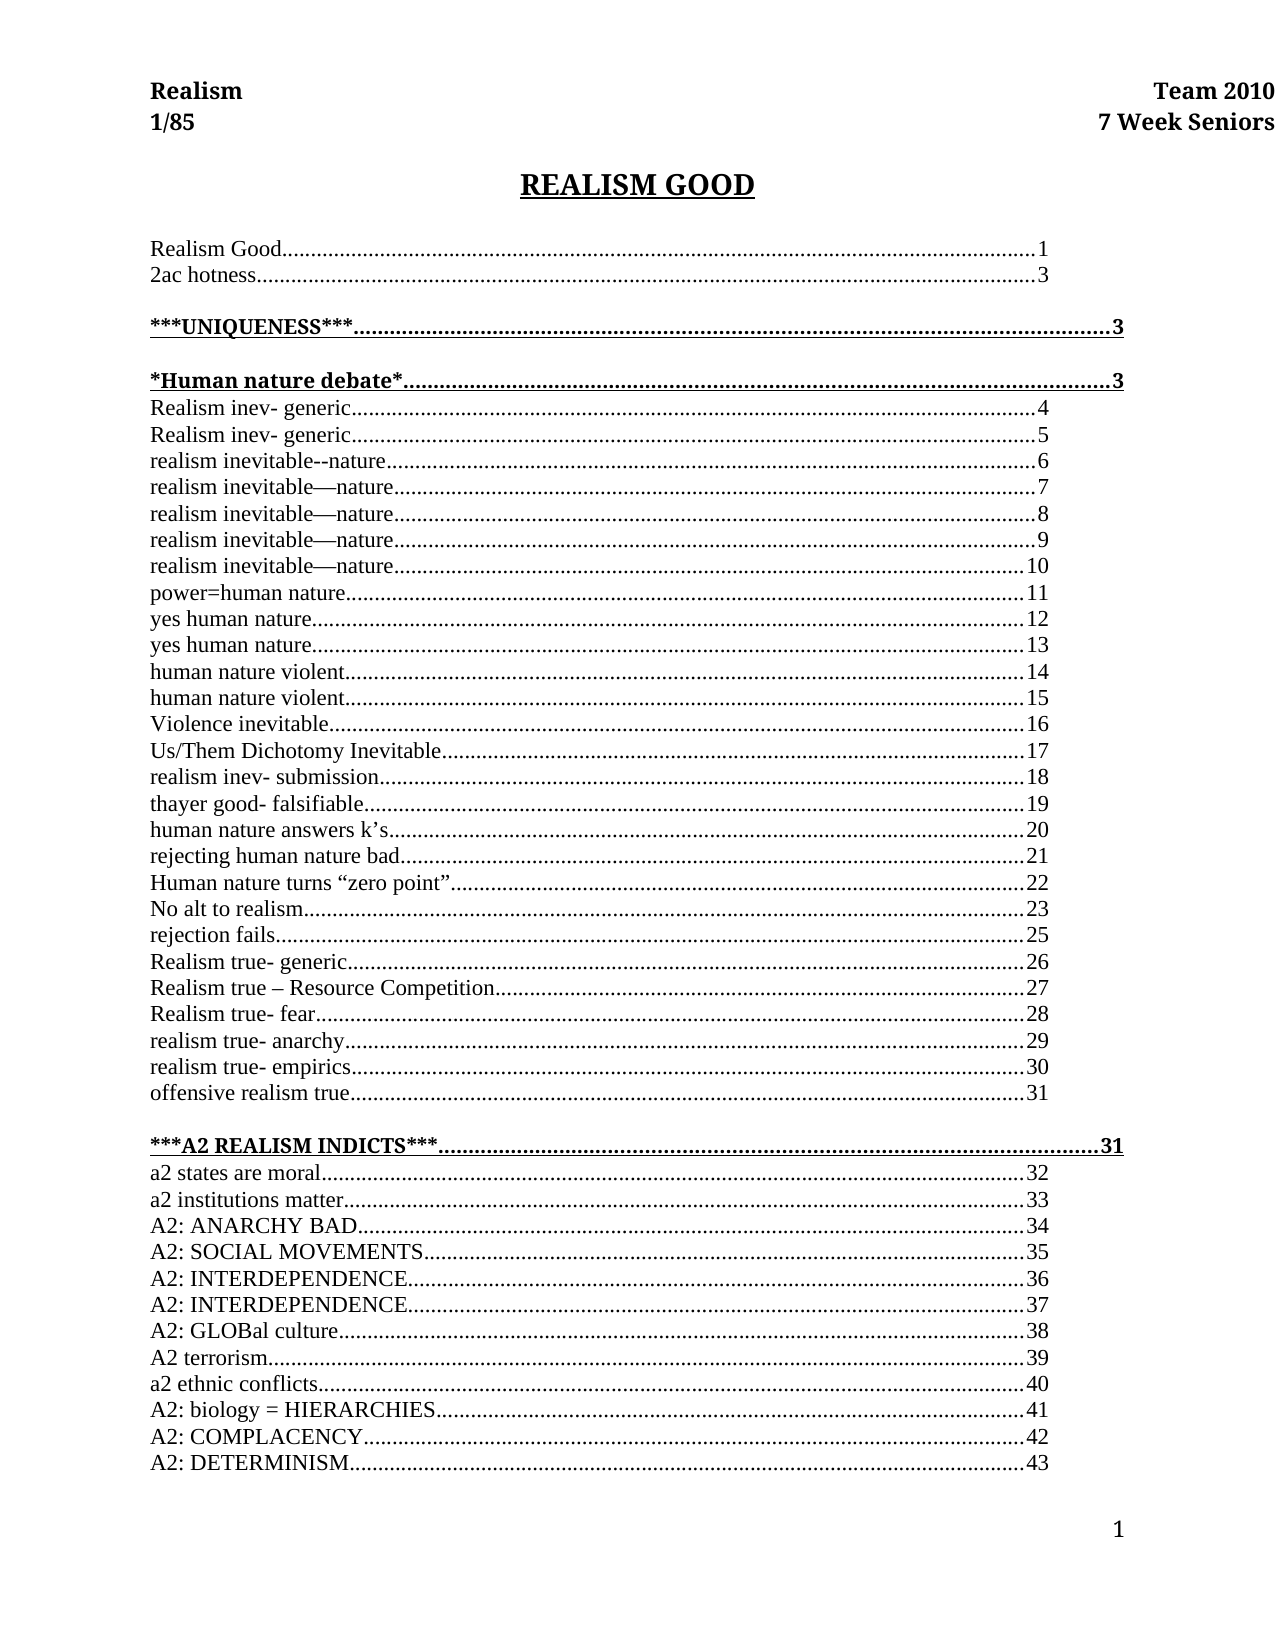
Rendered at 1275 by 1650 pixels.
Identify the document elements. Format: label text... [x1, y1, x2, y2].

text yes human nature 12 [150, 605, 1125, 631]
text Realism true – Resource Competition 27 [150, 974, 1125, 1000]
text A2: INTERDEPENDENCE 36 [150, 1265, 1125, 1291]
text realism inevitable--nature 6 [150, 447, 1125, 473]
text A2: INTERDEPENDENCE 37 [150, 1291, 1125, 1317]
text human nature violent 15 [150, 684, 1125, 711]
text rejection fails 25 [150, 921, 1125, 948]
text human nature answers k’s 20 [150, 816, 1125, 842]
text realism inev- submission 18 [150, 763, 1125, 789]
text Us/Them Dichotomy Inevitable 17 [150, 737, 1125, 763]
text rejecting human nature bad 21 [150, 842, 1125, 869]
text Violence inevitable 16 [150, 711, 1125, 737]
text realism true- empirics 30 [150, 1053, 1125, 1079]
text A2: COMPLACENCY 42 [150, 1423, 1125, 1449]
text No alt to realism 23 [150, 895, 1125, 921]
text a2 states are moral 32 [150, 1159, 1125, 1186]
text A2: GLOBal culture 38 [150, 1317, 1125, 1344]
text offensive realism true 31 [150, 1079, 1125, 1106]
text human nature violent 14 [150, 658, 1125, 684]
text 2ac hotness 3 [150, 261, 1125, 287]
text realism inevitable—nature 9 [150, 526, 1125, 552]
text realism true- anarchy 29 [150, 1027, 1125, 1053]
text Realism true- fear 28 [150, 1000, 1125, 1027]
text realism inevitable—nature 7 [150, 473, 1125, 500]
text realism inevitable—nature 8 [150, 500, 1125, 526]
text ***UNIQUENESS*** 3 [150, 312, 1125, 341]
text Realism Good 1 [150, 235, 1125, 261]
text Realism true- generic 26 [150, 948, 1125, 974]
text A2: DETERMINISM 43 [150, 1449, 1125, 1476]
text *Human nature debate* 3 [150, 366, 1125, 394]
text Human nature turns “zero point” 22 [150, 869, 1125, 895]
text thayer good- falsifiable 19 [150, 789, 1125, 816]
text Realism inev- generic 4 [150, 394, 1125, 421]
text ***A2 REALISM INDICTS*** 31 [150, 1131, 1125, 1159]
text A2 terrorism 39 [150, 1344, 1125, 1370]
text power=human nature 11 [150, 579, 1125, 605]
subtitle Realism Good [150, 164, 1125, 203]
text realism inevitable—nature 10 [150, 552, 1125, 579]
text a2 institutions matter 33 [150, 1186, 1125, 1212]
text A2: SOCIAL MOVEMENTS 35 [150, 1238, 1125, 1265]
text a2 ethnic conflicts 40 [150, 1370, 1125, 1396]
text yes human nature 13 [150, 631, 1125, 658]
text A2: ANARCHY BAD 34 [150, 1212, 1125, 1238]
text Realism inev- generic 5 [150, 421, 1125, 447]
text A2: biology = HIERARCHIES 41 [150, 1396, 1125, 1423]
